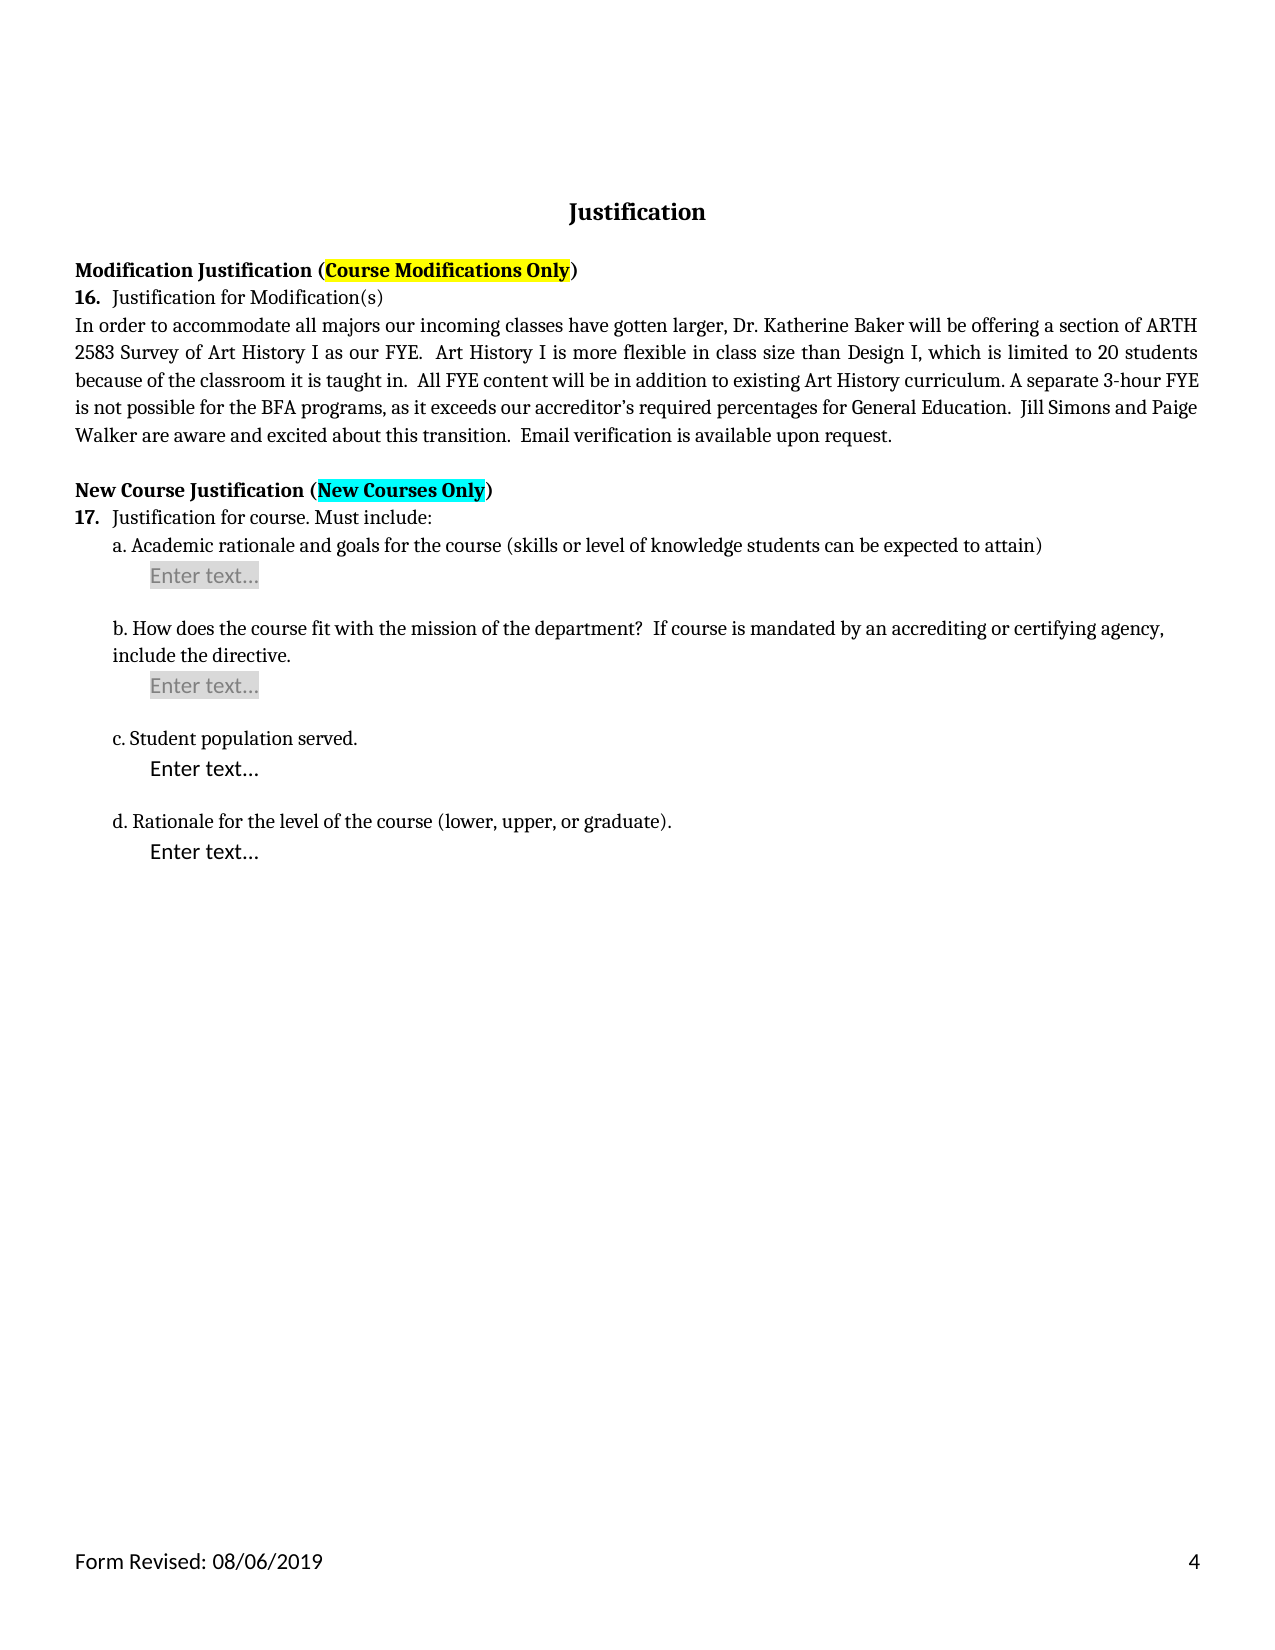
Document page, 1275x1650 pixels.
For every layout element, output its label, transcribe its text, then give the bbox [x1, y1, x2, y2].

list Justification for course. Must include: [75, 506, 1200, 530]
text In order to accommodate all majors our incoming classes have gotten larger, Dr. Katherine Baker will be offering a section of ARTH 2583 Survey of Art History I as our FYE. Art History I is more flexible in class size than Design I, which is limited to 20 students because of the classroom it is taught in. All FYE content will be in addition to existing Art History curriculum. A separate 3-hour FYE is not possible for the BFA programs, as it exceeds our accreditor’s required percentages for General Education. Jill Simons and Paige Walker are aware and excited about this transition. Email verification is available upon request. [75, 313, 1200, 447]
text New Course Justification (New Courses Only) [75, 478, 1200, 502]
text d. Rationale for the level of the course (lower, upper, or graduate). [112, 810, 1200, 834]
text b. How does the course fit with the mission of the department? If course is mandated by an accrediting or certifying agency, include the directive. [112, 616, 1200, 668]
text c. Student population served. [112, 727, 1200, 751]
text a. Academic rationale and goals for the course (skills or level of knowledge students can be expected to attain) [75, 533, 1200, 557]
list Justification for Modification(s) [75, 286, 1200, 310]
text Modification Justification (Course Modifications Only) [75, 258, 1200, 282]
text Justification [75, 198, 1200, 227]
